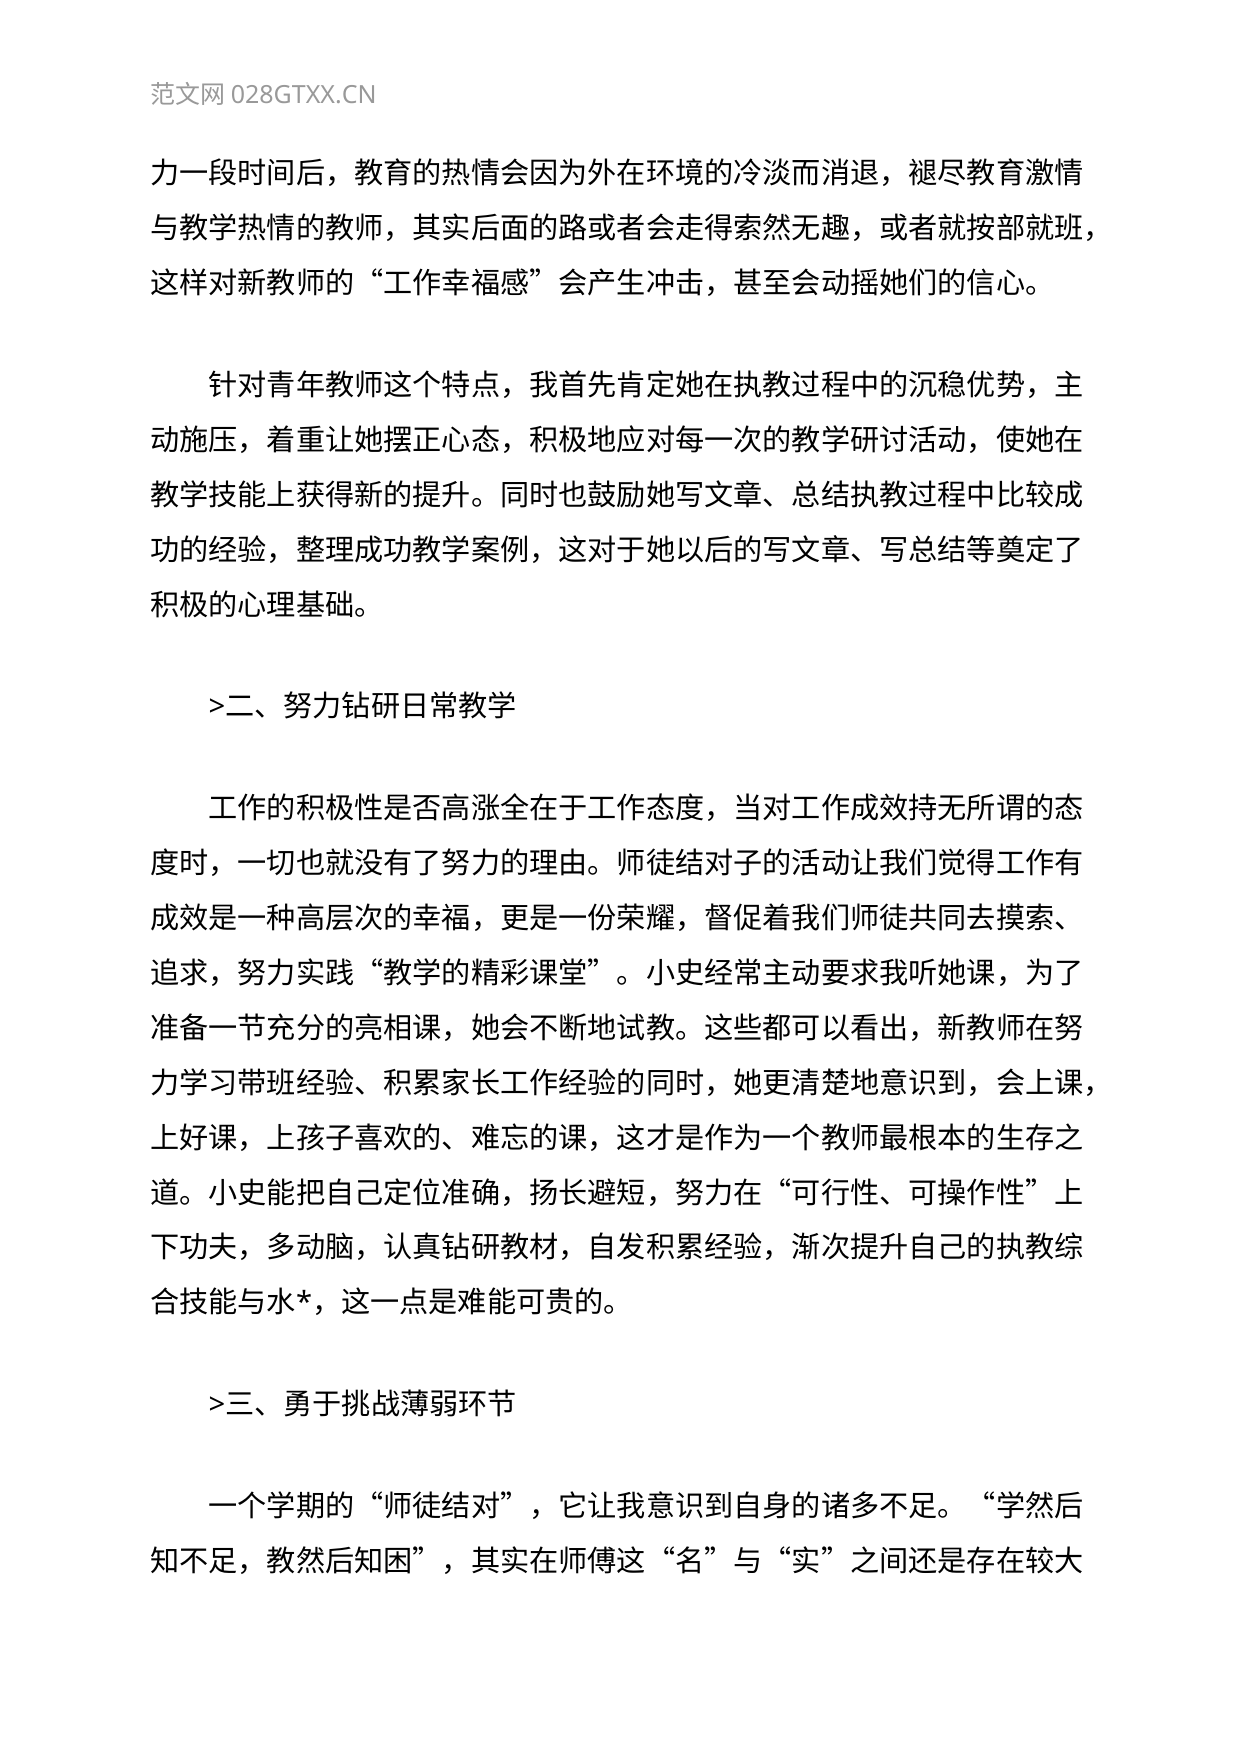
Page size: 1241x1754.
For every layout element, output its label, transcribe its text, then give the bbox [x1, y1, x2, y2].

text >二、努力钻研日常教学 [150, 683, 1090, 725]
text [150, 1483, 1090, 1580]
text 工作的积极性是否高涨全在于工作态度，当对工作成效持无所谓的态度时，一切也就没有了努力的理由。师徒结对子的活动让我们觉得工作有成效是一种高层次的幸福，更是一份荣耀，督促着我们师徒共同去摸索、追求，努力实践“教学的精彩课堂”。小史经常主动要求我听她课，为了准备一节充分的亮相课，她会不断地试教。这些都可以看出，新教师在努力学习带班经验、积累家长工作经验的同时，她更清楚地意识到，会上课，上好课，上孩子喜欢的、难忘的课，这才是作为一个教师最根本的生存之道。小史能把自己定位准确，扬长避短，努力在“可行性、可操作性”上下功夫，多动脑，认真钻研教材，自发积累经验，渐次提升自己的执教综合技能与水*，这一点是难能可贵的。 [150, 785, 1090, 1321]
text >三、勇于挑战薄弱环节 [150, 1381, 1090, 1423]
text 针对青年教师这个特点，我首先肯定她在执教过程中的沉稳优势，主动施压，着重让她摆正心态，积极地应对每一次的教学研讨活动，使她在教学技能上获得新的提升。同时也鼓励她写文章、总结执教过程中比较成功的经验，整理成功教学案例，这对于她以后的写文章、写总结等奠定了积极的心理基础。 [150, 362, 1090, 623]
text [150, 150, 1090, 302]
